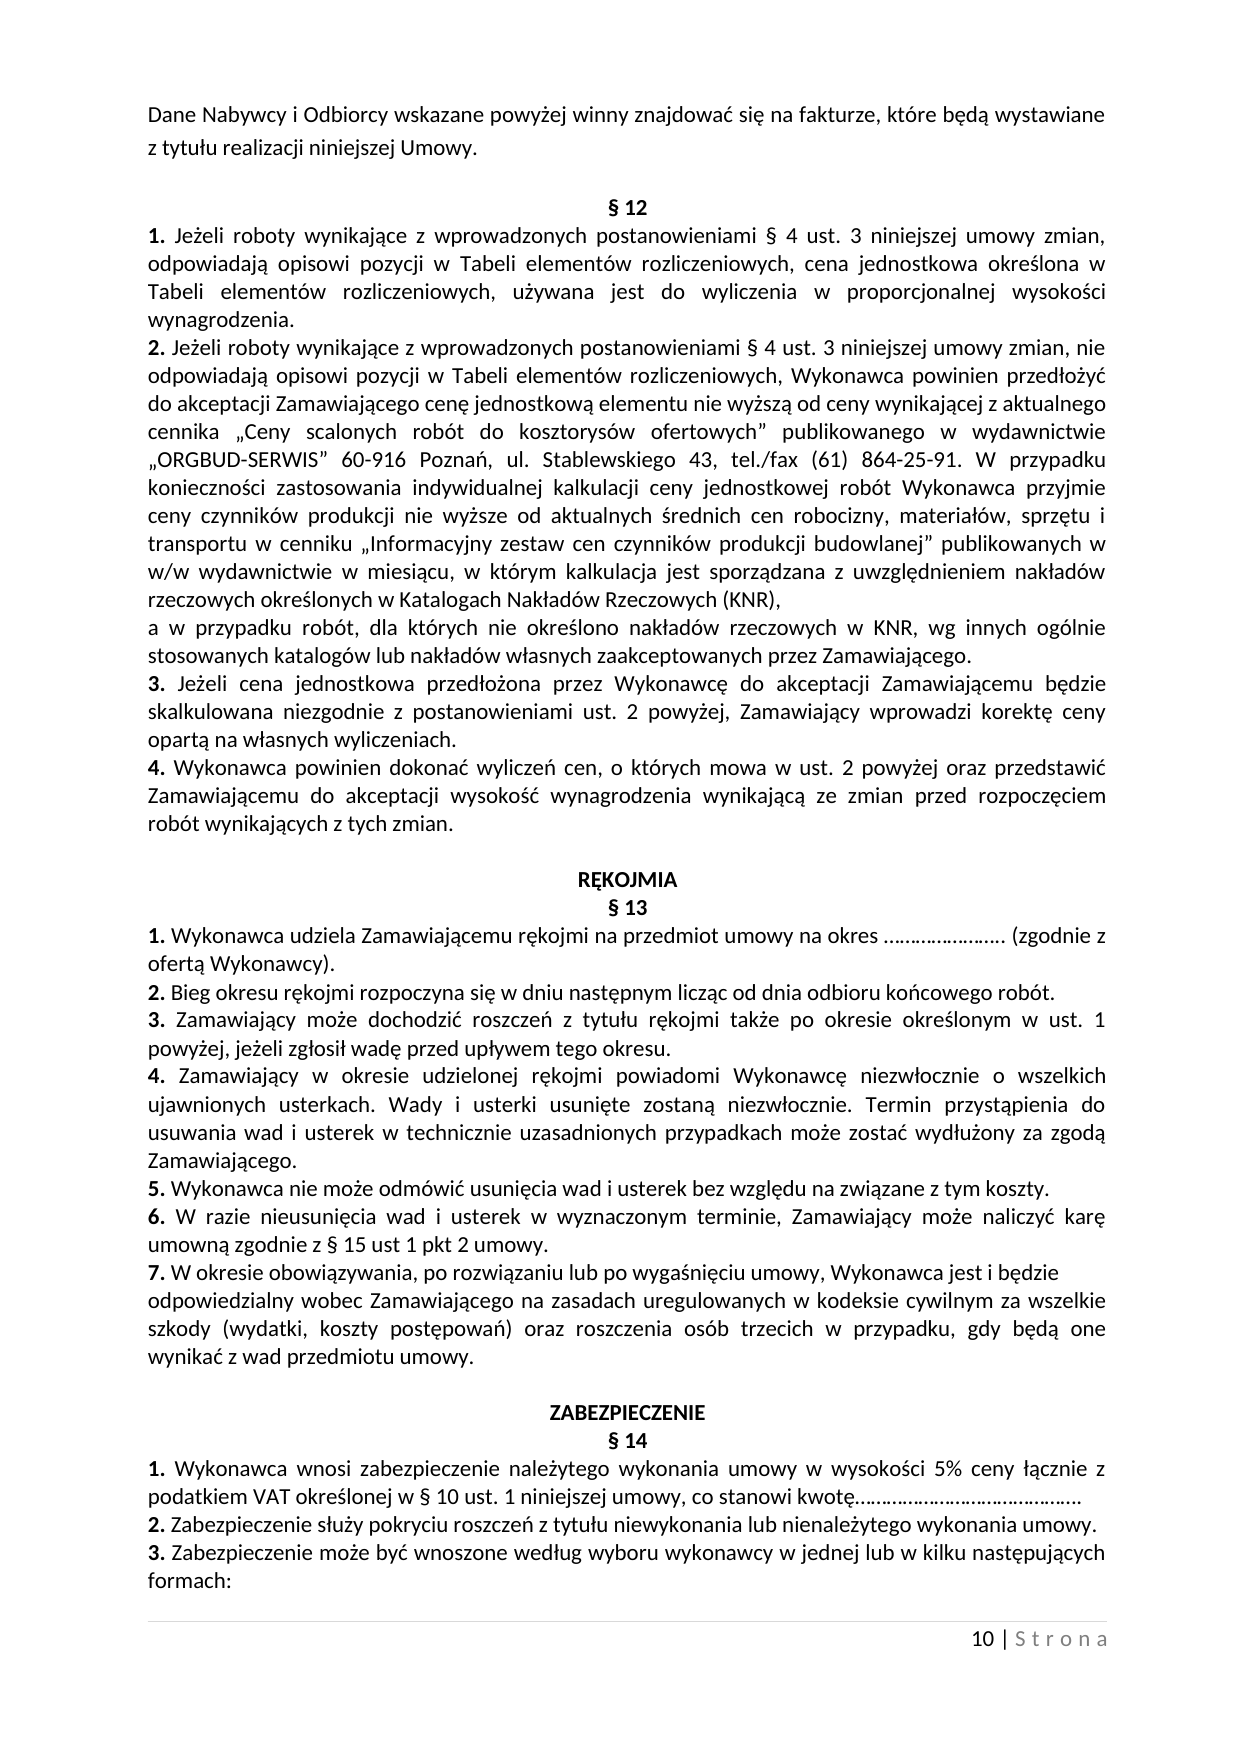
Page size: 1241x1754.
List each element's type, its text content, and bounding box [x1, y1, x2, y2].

text Dane Nabywcy i Odbiorcy wskazane powyżej winny znajdować się na fakturze, które będą wystawiane z tytułu realizacji niniejszej Umowy. [148, 101, 1107, 161]
text 1. Wykonawca udziela Zamawiającemu rękojmi na przedmiot umowy na okres ………………….. (zgodnie z ofertą Wykonawcy). [148, 922, 1107, 978]
text 4. Wykonawca powinien dokonać wyliczeń cen, o których mowa w ust. 2 powyżej oraz przedstawić Zamawiającemu do akceptacji wysokość wynagrodzenia wynikającą ze zmian przed rozpoczęciem robót wynikających z tych zmian. [148, 753, 1107, 837]
text § 12 [148, 193, 1107, 221]
text 3. Jeżeli cena jednostkowa przedłożona przez Wykonawcę do akceptacji Zamawiającemu będzie skalkulowana niezgodnie z postanowieniami ust. 2 powyżej, Zamawiający wprowadzi korektę ceny opartą na własnych wyliczeniach. [148, 669, 1107, 753]
text 1. Wykonawca wnosi zabezpieczenie należytego wykonania umowy w wysokości 5% ceny łącznie z podatkiem VAT określonej w § 10 ust. 1 niniejszej umowy, co stanowi kwotę……………………………………. [148, 1454, 1107, 1510]
text 4. Zamawiający w okresie udzielonej rękojmi powiadomi Wykonawcę niezwłocznie o wszelkich ujawnionych usterkach. Wady i usterki usunięte zostaną niezwłocznie. Termin przystąpienia do usuwania wad i usterek w technicznie uzasadnionych przypadkach może zostać wydłużony za zgodą Zamawiającego. [148, 1062, 1107, 1174]
text RĘKOJMIA [148, 866, 1107, 893]
text ZABEZPIECZENIE [148, 1398, 1107, 1426]
text 5. Wykonawca nie może odmówić usunięcia wad i usterek bez względu na związane z tym koszty. [148, 1174, 1107, 1202]
text 7. W okresie obowiązywania, po rozwiązaniu lub po wygaśnięciu umowy, Wykonawca jest i będzie [148, 1258, 1107, 1286]
text § 14 [148, 1426, 1107, 1454]
text 2. Jeżeli roboty wynikające z wprowadzonych postanowieniami § 4 ust. 3 niniejszej umowy zmian, nie odpowiadają opisowi pozycji w Tabeli elementów rozliczeniowych, Wykonawca powinien przedłożyć do akceptacji Zamawiającego cenę jednostkową elementu nie wyższą od ceny wynikającej z aktualnego cennika „Ceny scalonych robót do kosztorysów ofertowych” publikowanego w wydawnictwie „ORGBUD-SERWIS” 60-916 Poznań, ul. Stablewskiego 43, tel./fax (61) 864-25-91. W przypadku konieczności zastosowania indywidualnej kalkulacji ceny jednostkowej robót Wykonawca przyjmie ceny czynników produkcji nie wyższe od aktualnych średnich cen robocizny, materiałów, sprzętu i transportu w cenniku „Informacyjny zestaw cen czynników produkcji budowlanej” publikowanych w w/w wydawnictwie w miesiącu, w którym kalkulacja jest sporządzana z uwzględnieniem nakładów rzeczowych określonych w Katalogach Nakładów Rzeczowych (KNR), [148, 333, 1107, 613]
text a w przypadku robót, dla których nie określono nakładów rzeczowych w KNR, wg innych ogólnie stosowanych katalogów lub nakładów własnych zaakceptowanych przez Zamawiającego. [148, 613, 1107, 669]
text 6. W razie nieusunięcia wad i usterek w wyznaczonym terminie, Zamawiający może naliczyć karę umowną zgodnie z § 15 ust 1 pkt 2 umowy. [148, 1202, 1107, 1258]
text 3. Zamawiający może dochodzić roszczeń z tytułu rękojmi także po okresie określonym w ust. 1 powyżej, jeżeli zgłosił wadę przed upływem tego okresu. [148, 1006, 1107, 1062]
text odpowiedzialny wobec Zamawiającego na zasadach uregulowanych w kodeksie cywilnym za wszelkie szkody (wydatki, koszty postępowań) oraz roszczenia osób trzecich w przypadku, gdy będą one wynikać z wad przedmiotu umowy. [148, 1286, 1107, 1370]
text 2. Bieg okresu rękojmi rozpoczyna się w dniu następnym licząc od dnia odbioru końcowego robót. [148, 978, 1107, 1006]
text 3. Zabezpieczenie może być wnoszone według wyboru wykonawcy w jednej lub w kilku następujących formach: [148, 1538, 1107, 1594]
text 2. Zabezpieczenie służy pokryciu roszczeń z tytułu niewykonania lub nienależytego wykonania umowy. [148, 1510, 1107, 1538]
text 1. Jeżeli roboty wynikające z wprowadzonych postanowieniami § 4 ust. 3 niniejszej umowy zmian, odpowiadają opisowi pozycji w Tabeli elementów rozliczeniowych, cena jednostkowa określona w Tabeli elementów rozliczeniowych, używana jest do wyliczenia w proporcjonalnej wysokości wynagrodzenia. [148, 221, 1107, 333]
text § 13 [148, 893, 1107, 922]
